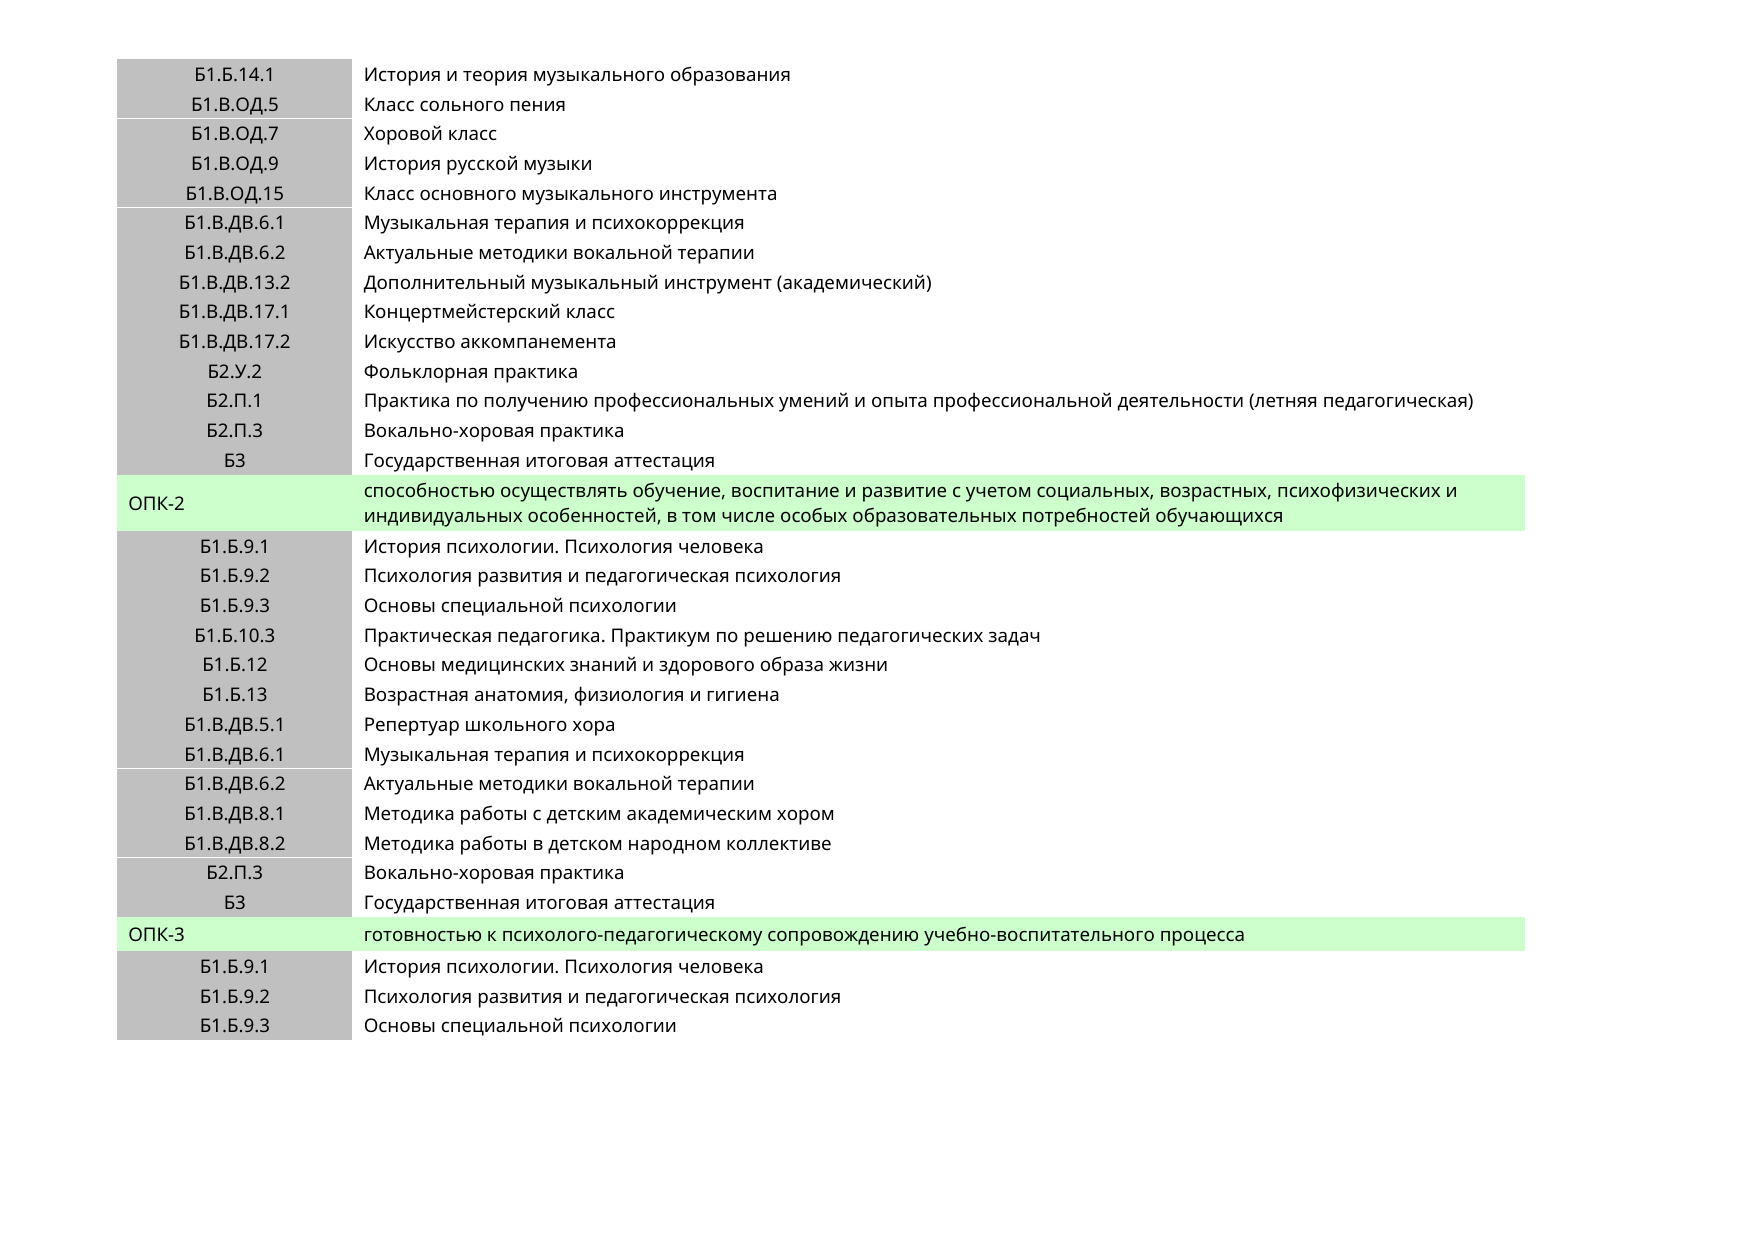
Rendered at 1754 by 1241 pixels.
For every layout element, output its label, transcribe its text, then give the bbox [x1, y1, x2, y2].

table_cell Б2.П.3 [117, 858, 352, 887]
table_cell Фольклорная практика [352, 356, 1525, 386]
table_cell Репертуар школьного хора [352, 709, 1525, 739]
table_cell Б1.В.ДВ.17.2 [117, 326, 352, 356]
table_cell Вокально-хоровая практика [352, 858, 1525, 887]
table_cell Б1.Б.12 [117, 650, 352, 679]
table_cell Основы медицинских знаний и здорового образа жизни [352, 650, 1525, 679]
table_cell Искусство аккомпанемента [352, 326, 1525, 356]
table_cell Практика по получению профессиональных умений и опыта профессиональной деятельности (летняя педагогическая) [352, 386, 1525, 415]
table_cell Государственная итоговая аттестация [352, 887, 1525, 917]
table_cell Б2.У.2 [117, 356, 352, 386]
table_cell Б2.П.1 [117, 386, 352, 415]
table_cell Актуальные методики вокальной терапии [352, 237, 1525, 267]
table_cell Б1.Б.9.2 [117, 561, 352, 590]
table_cell Хоровой класс [352, 119, 1525, 148]
table_cell Психология развития и педагогическая психология [352, 981, 1525, 1011]
table_cell История психологии. Психология человека [352, 951, 1525, 981]
table_cell Б1.Б.10.3 [117, 620, 352, 650]
table_cell Государственная итоговая аттестация [352, 445, 1525, 475]
table_cell Б1.В.ДВ.6.2 [117, 769, 352, 798]
table_cell Б3 [117, 887, 352, 917]
table_cell Б1.В.ОД.7 [117, 119, 352, 148]
table_cell Б1.В.ДВ.6.1 [117, 739, 352, 768]
table_cell Б1.Б.9.1 [117, 531, 352, 561]
table_cell Б1.В.ДВ.17.1 [117, 297, 352, 326]
table_cell Музыкальная терапия и психокоррекция [352, 739, 1525, 768]
table_cell Б1.В.ДВ.8.2 [117, 828, 352, 857]
table_cell Психология развития и педагогическая психология [352, 561, 1525, 590]
table_cell Б1.Б.9.1 [117, 951, 352, 981]
table_cell История и теория музыкального образования [352, 59, 1525, 89]
table_cell Актуальные методики вокальной терапии [352, 769, 1525, 798]
table_cell Концертмейстерский класс [352, 297, 1525, 326]
table_cell способностью осуществлять обучение, воспитание и развитие с учетом социальных, возрастных, психофизических и индивидуальных особенностей, в том числе особых образовательных потребностей обучающихся [352, 475, 1525, 531]
table_cell Б1.В.ОД.5 [117, 89, 352, 118]
table_cell Б1.В.ДВ.6.1 [117, 208, 352, 237]
table_cell Б1.Б.14.1 [117, 59, 352, 89]
table_cell Б1.В.ДВ.6.2 [117, 237, 352, 267]
table_cell Вокально-хоровая практика [352, 415, 1525, 445]
table_cell Б1.Б.9.3 [117, 590, 352, 620]
table_cell готовностью к психолого-педагогическому сопровождению учебно-воспитательного процесса [352, 917, 1525, 951]
table_cell Б1.Б.9.3 [117, 1011, 352, 1040]
table_cell ОПК-3 [117, 917, 352, 951]
table_cell Методика работы в детском народном коллективе [352, 828, 1525, 857]
table_cell Б1.В.ДВ.8.1 [117, 798, 352, 828]
table_cell История русской музыки [352, 148, 1525, 178]
table_cell Основы специальной психологии [352, 1011, 1525, 1040]
table_cell Методика работы с детским академическим хором [352, 798, 1525, 828]
table_cell Основы специальной психологии [352, 590, 1525, 620]
table_cell ОПК-2 [117, 475, 352, 531]
table_cell Музыкальная терапия и психокоррекция [352, 208, 1525, 237]
table_cell Б1.Б.13 [117, 679, 352, 709]
table_cell Б1.Б.9.2 [117, 981, 352, 1011]
table_cell Б3 [117, 445, 352, 475]
table_cell История психологии. Психология человека [352, 531, 1525, 561]
table_cell Б1.В.ОД.9 [117, 148, 352, 178]
table_cell Дополнительный музыкальный инструмент (академический) [352, 267, 1525, 297]
table_cell Класс основного музыкального инструмента [352, 178, 1525, 207]
table_cell Класс сольного пения [352, 89, 1525, 118]
table_cell Б1.В.ДВ.13.2 [117, 267, 352, 297]
table_cell Возрастная анатомия, физиология и гигиена [352, 679, 1525, 709]
table_cell Б1.В.ДВ.5.1 [117, 709, 352, 739]
table_cell Б1.В.ОД.15 [117, 178, 352, 207]
table_cell Б2.П.3 [117, 415, 352, 445]
table_cell Практическая педагогика. Практикум по решению педагогических задач [352, 620, 1525, 650]
